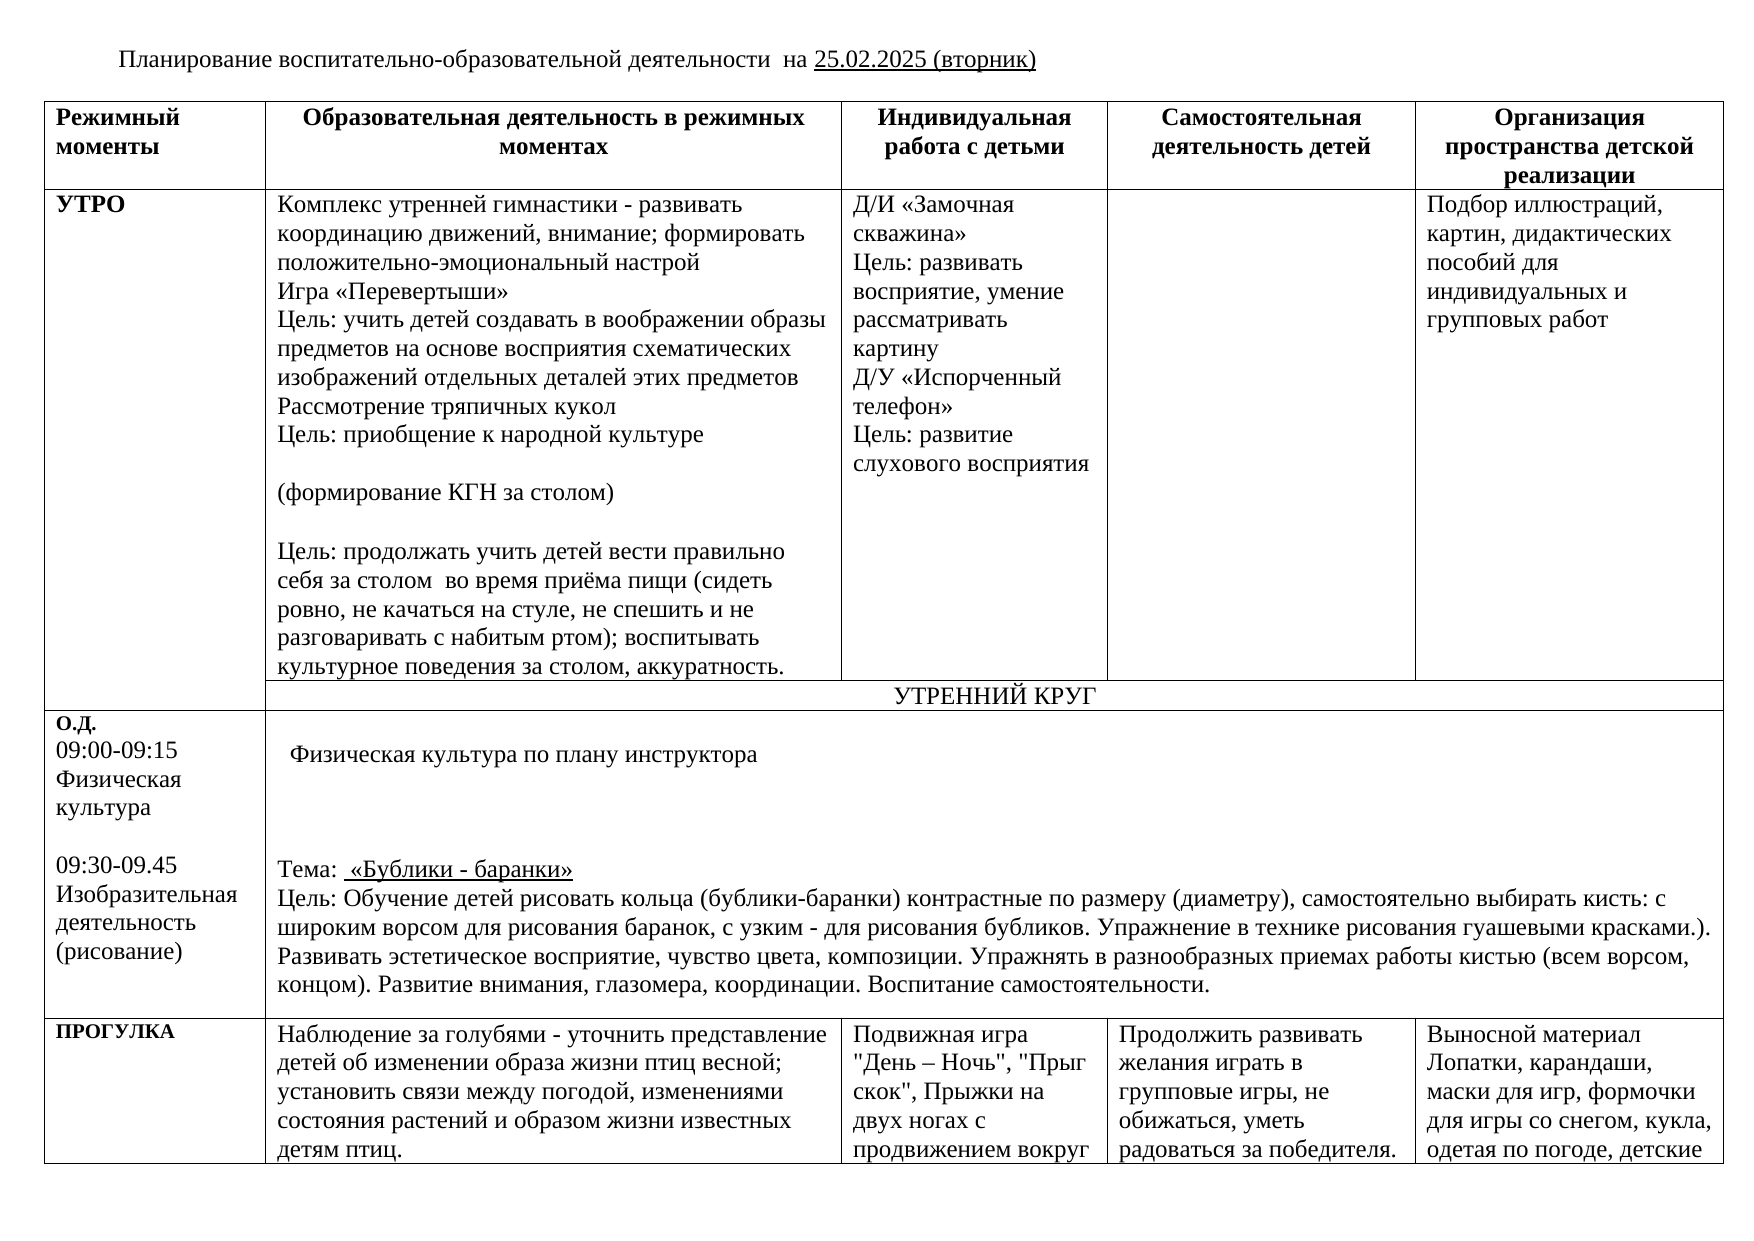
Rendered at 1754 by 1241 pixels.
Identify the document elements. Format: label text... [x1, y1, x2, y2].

table_header Образовательная деятельность в режимных моментах [266, 102, 841, 188]
table_header Самостоятельная деятельность детей [1108, 102, 1415, 188]
table_header Организация пространства детской реализации [1416, 102, 1723, 188]
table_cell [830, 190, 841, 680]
table_cell УТРО [45, 190, 265, 710]
table_header Индивидуальная работа с детьми [842, 102, 1107, 188]
table_cell Д/И «Замочная скважина» Цель: развивать восприятие, умение рассматривать картину Д/У «Испорченный телефон» Цель: развитие слухового восприятия [842, 190, 1107, 680]
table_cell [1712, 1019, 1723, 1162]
table_cell О.Д. 09:00-09:15 Физическая культура 09:30-09.45 Изобразительная деятельность (рисование) [45, 711, 265, 1018]
table_cell Физическая культура по плану инструктора Тема: «Бублики - баранки» Цель: Обучение детей рисовать кольца (бублики-баранки) контрастные по размеру (диаметру), самостоятельно выбирать кисть: с широким ворсом для рисования баранок, с узким - для рисования бубликов. Упражнение в технике рисования гуашевыми красками.). Развивать эстетическое восприятие, чувство цвета, композиции. Упражнять в разнообразных приемах работы кистью (всем ворсом, концом). Развитие внимания, глазомера, координации. Воспитание самостоятельности. [266, 711, 1723, 1018]
table_header Режимный моменты [45, 102, 265, 188]
table_cell [1108, 190, 1415, 680]
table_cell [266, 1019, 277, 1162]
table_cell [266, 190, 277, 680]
table_cell УТРЕННИЙ КРУГ [266, 681, 1723, 710]
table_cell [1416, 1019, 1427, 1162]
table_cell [1108, 1019, 1415, 1162]
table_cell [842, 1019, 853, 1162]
table_cell Подбор иллюстраций, картин, дидактических пособий для индивидуальных и групповых работ [1416, 190, 1723, 680]
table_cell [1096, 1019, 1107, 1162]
text Планирование воспитательно-образовательной деятельности на 25.02.2025 (вторник) [118, 44, 1636, 73]
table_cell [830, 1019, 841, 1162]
table_cell ПРОГУЛКА [45, 1019, 265, 1162]
